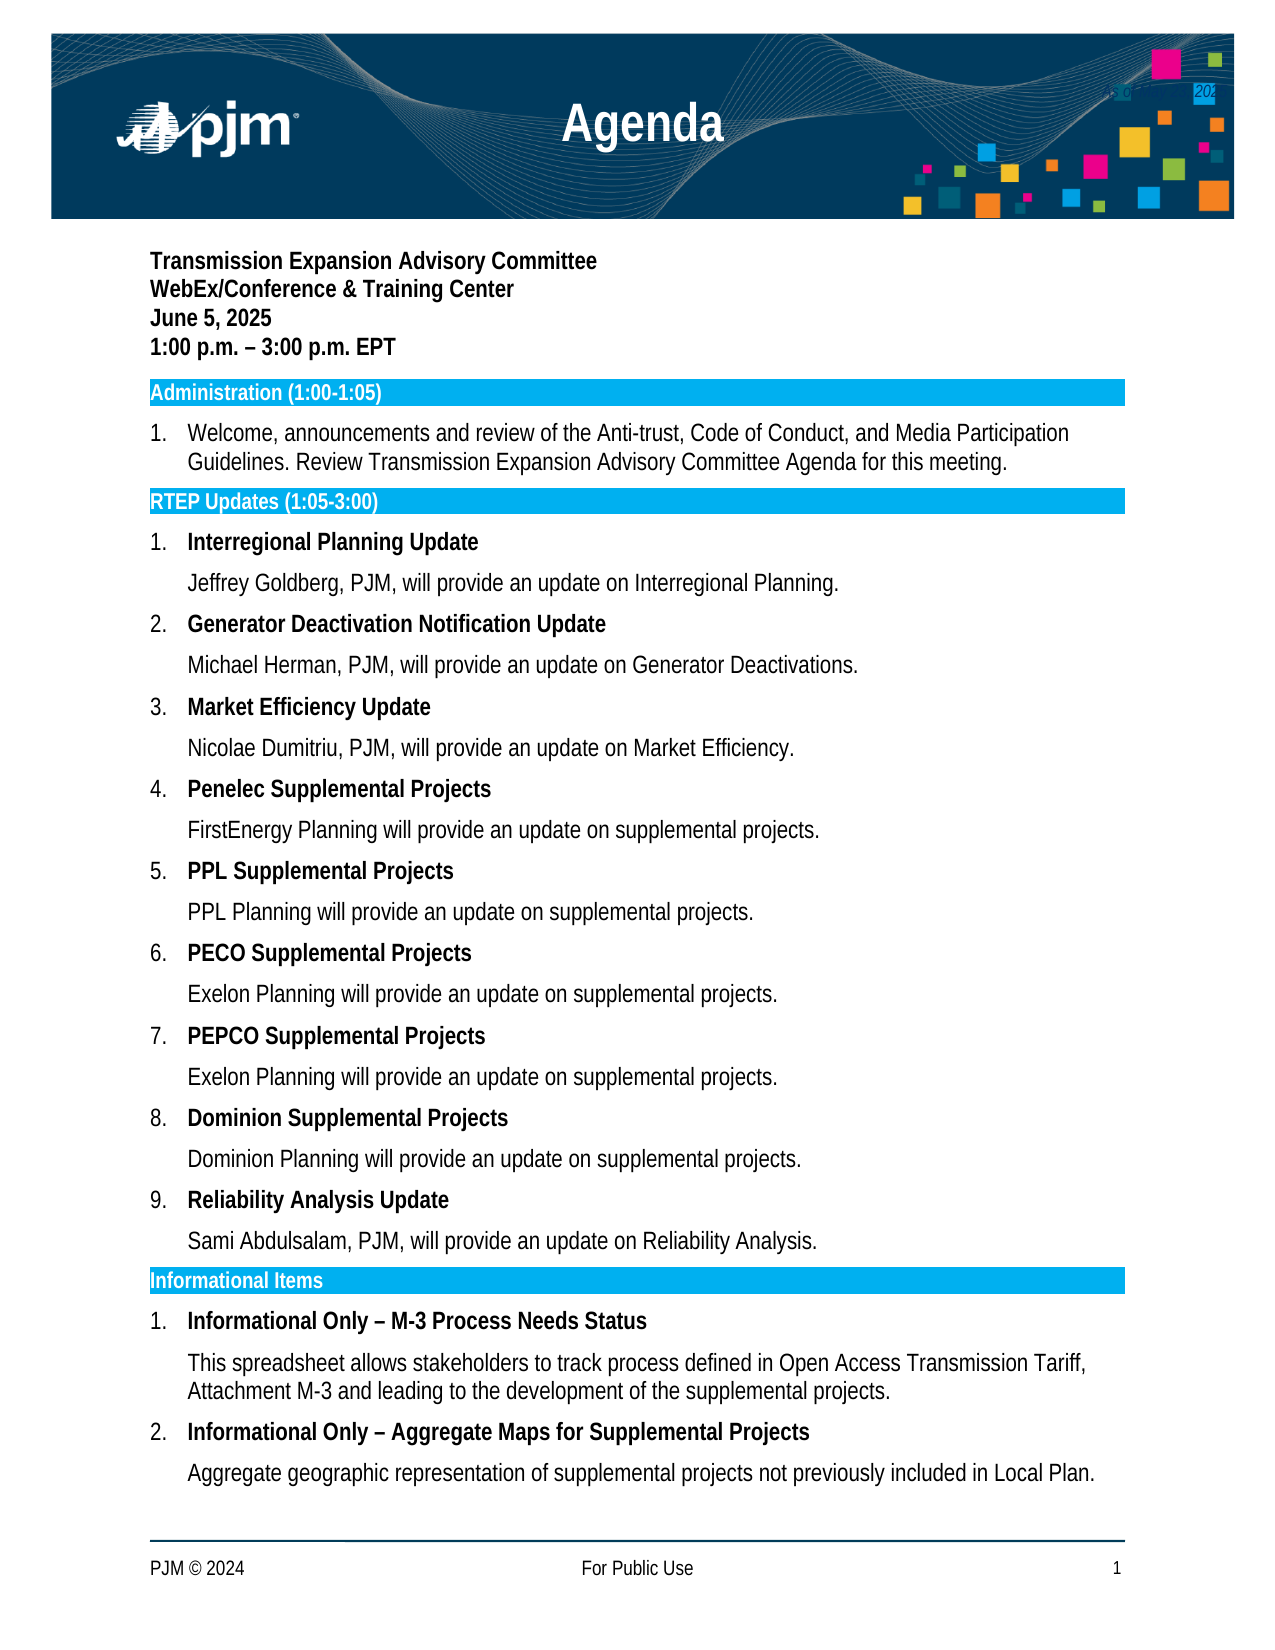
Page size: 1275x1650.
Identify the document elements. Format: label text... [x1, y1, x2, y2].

picture [51, 32, 1235, 219]
list Aggregate geographic representation of supplemental projects not previously included in Local Plan. [187, 1458, 1125, 1487]
subtitle Informational Items [150, 1267, 1125, 1294]
subtitle Dominion Planning will provide an update on supplemental projects. [187, 1144, 1125, 1173]
subtitle Administration (1:00-1:05) [150, 379, 1125, 406]
list Interregional Planning Update [150, 527, 1125, 556]
subtitle Jeffrey Goldberg, PJM, will provide an update on Interregional Planning. [187, 568, 1125, 597]
subtitle PPL Planning will provide an update on supplemental projects. [187, 897, 1125, 926]
subtitle RTEP Updates (1:05-3:00) [150, 488, 1125, 514]
subtitle PEPCO Supplemental Projects [150, 1021, 1125, 1049]
text Transmission Expansion Advisory Committee [150, 246, 1125, 274]
text WebEx/Conference & Training Center [150, 274, 1125, 303]
text 1:00 p.m. – 3:00 p.m. EPT [150, 332, 1125, 360]
subtitle FirstEnergy Planning will provide an update on supplemental projects. [187, 815, 1125, 843]
text June 5, 2025 [150, 303, 1125, 332]
subtitle Michael Herman, PJM, will provide an update on Generator Deactivations. [187, 650, 1125, 679]
list Informational Only – M-3 Process Needs Status [150, 1306, 1125, 1335]
list This spreadsheet allows stakeholders to track process defined in Open Access Transmission Tariff, Attachment M-3 and leading to the development of the supplemental projects. [187, 1347, 1125, 1405]
subtitle Sami Abdulsalam, PJM, will provide an update on Reliability Analysis. [187, 1226, 1125, 1255]
list Generator Deactivation Notification Update [150, 609, 1125, 638]
list Informational Only – Aggregate Maps for Supplemental Projects [150, 1417, 1125, 1446]
subtitle PPL Supplemental Projects [150, 856, 1125, 885]
subtitle Penelec Supplemental Projects [150, 774, 1125, 802]
subtitle Nicolae Dumitriu, PJM, will provide an update on Market Efficiency. [187, 733, 1125, 761]
subtitle Exelon Planning will provide an update on supplemental projects. [187, 979, 1125, 1008]
list Market Efficiency Update [150, 691, 1125, 720]
subtitle Reliability Analysis Update [150, 1185, 1125, 1214]
subtitle PECO Supplemental Projects [150, 938, 1125, 967]
subtitle Dominion Supplemental Projects [150, 1103, 1125, 1132]
subtitle Exelon Planning will provide an update on supplemental projects. [187, 1062, 1125, 1090]
subtitle Welcome, announcements and review of the Anti-trust, Code of Conduct, and Media Participation Guidelines. Review Transmission Expansion Advisory Committee Agenda for this meeting. [150, 418, 1125, 476]
